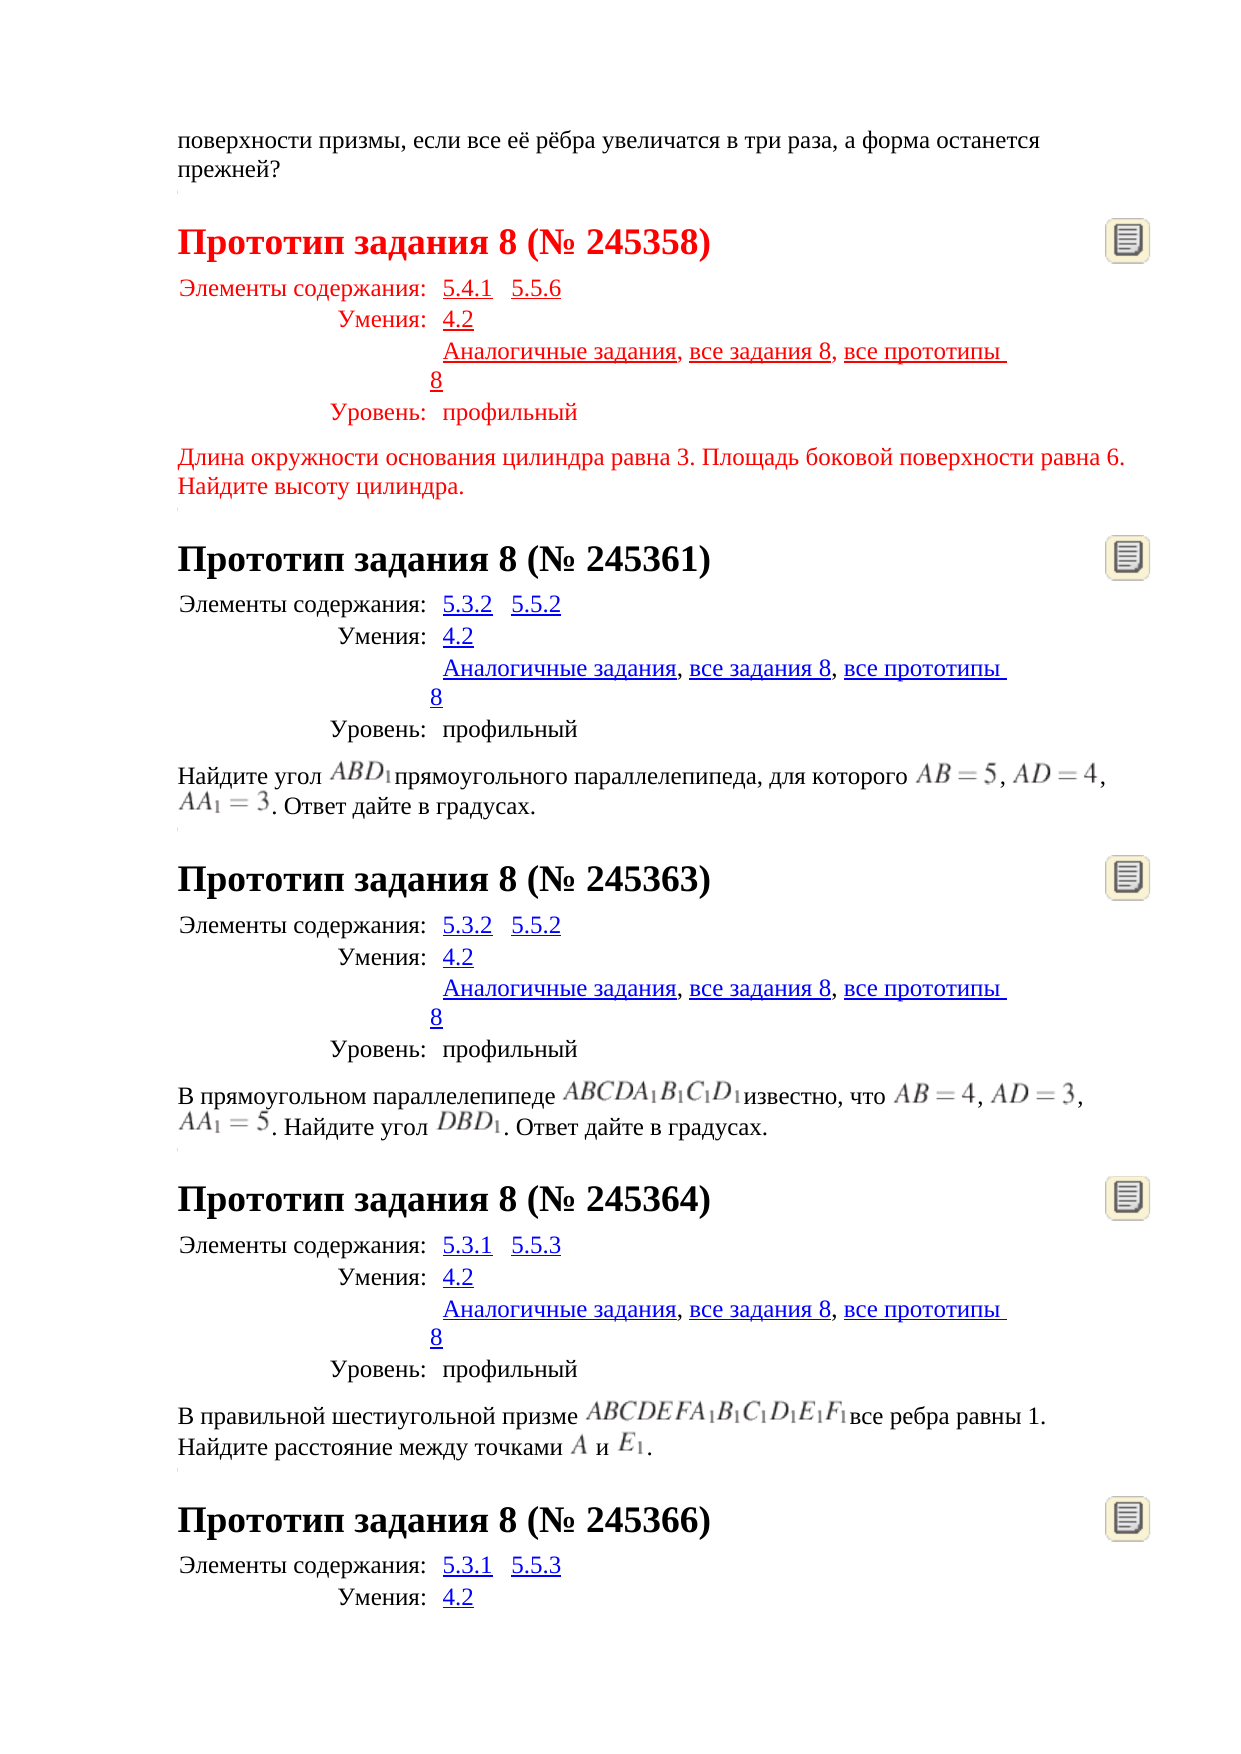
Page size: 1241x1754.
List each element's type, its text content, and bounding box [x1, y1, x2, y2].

picture [1105, 1496, 1150, 1542]
picture [892, 1082, 978, 1105]
table_header [170, 1541, 1144, 1620]
picture [1105, 218, 1150, 264]
table_header Прототип задания 8 (№ 245366) [177, 1496, 1103, 1541]
table_header Прототип задания 8 (№ 245361) [177, 536, 1103, 581]
picture [434, 1110, 504, 1135]
table_header Прототип задания 8 (№ 245358) [177, 219, 1103, 264]
picture [584, 1399, 850, 1425]
picture [1105, 855, 1150, 901]
table_cell Длина окружности основания цилиндра равна 3. Площадь боковой поверхности равна 6. Найдите высоту цилиндра. [170, 435, 1144, 507]
picture [177, 1110, 271, 1135]
picture [1012, 761, 1100, 785]
table_header [170, 1221, 1144, 1392]
table_header [170, 901, 1144, 1072]
picture [569, 1432, 596, 1456]
picture [914, 761, 1000, 785]
picture [1105, 535, 1150, 581]
table_header [170, 581, 1144, 752]
picture [177, 789, 271, 815]
table_cell Найдите угол прямоугольного параллелепипеда, для которого , , . Ответ дайте в градусах. [170, 752, 1144, 828]
table_cell В правильной шестиугольной призме все ребра равны 1. Найдите расстояние между точками и . [170, 1392, 1144, 1468]
table_header Прототип задания 8 (№ 245364) [177, 1176, 1103, 1221]
picture [1105, 1176, 1150, 1221]
picture [562, 1079, 744, 1105]
picture [328, 759, 395, 785]
table_header Прототип задания 8 (№ 245363) [177, 856, 1103, 901]
table_header [170, 264, 1144, 435]
picture [615, 1430, 647, 1456]
picture [989, 1082, 1078, 1105]
table_cell В прямоугольном параллелепипеде известно, что , , . Найдите угол . Ответ дайте в градусах. [170, 1072, 1144, 1148]
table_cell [170, 118, 1144, 191]
